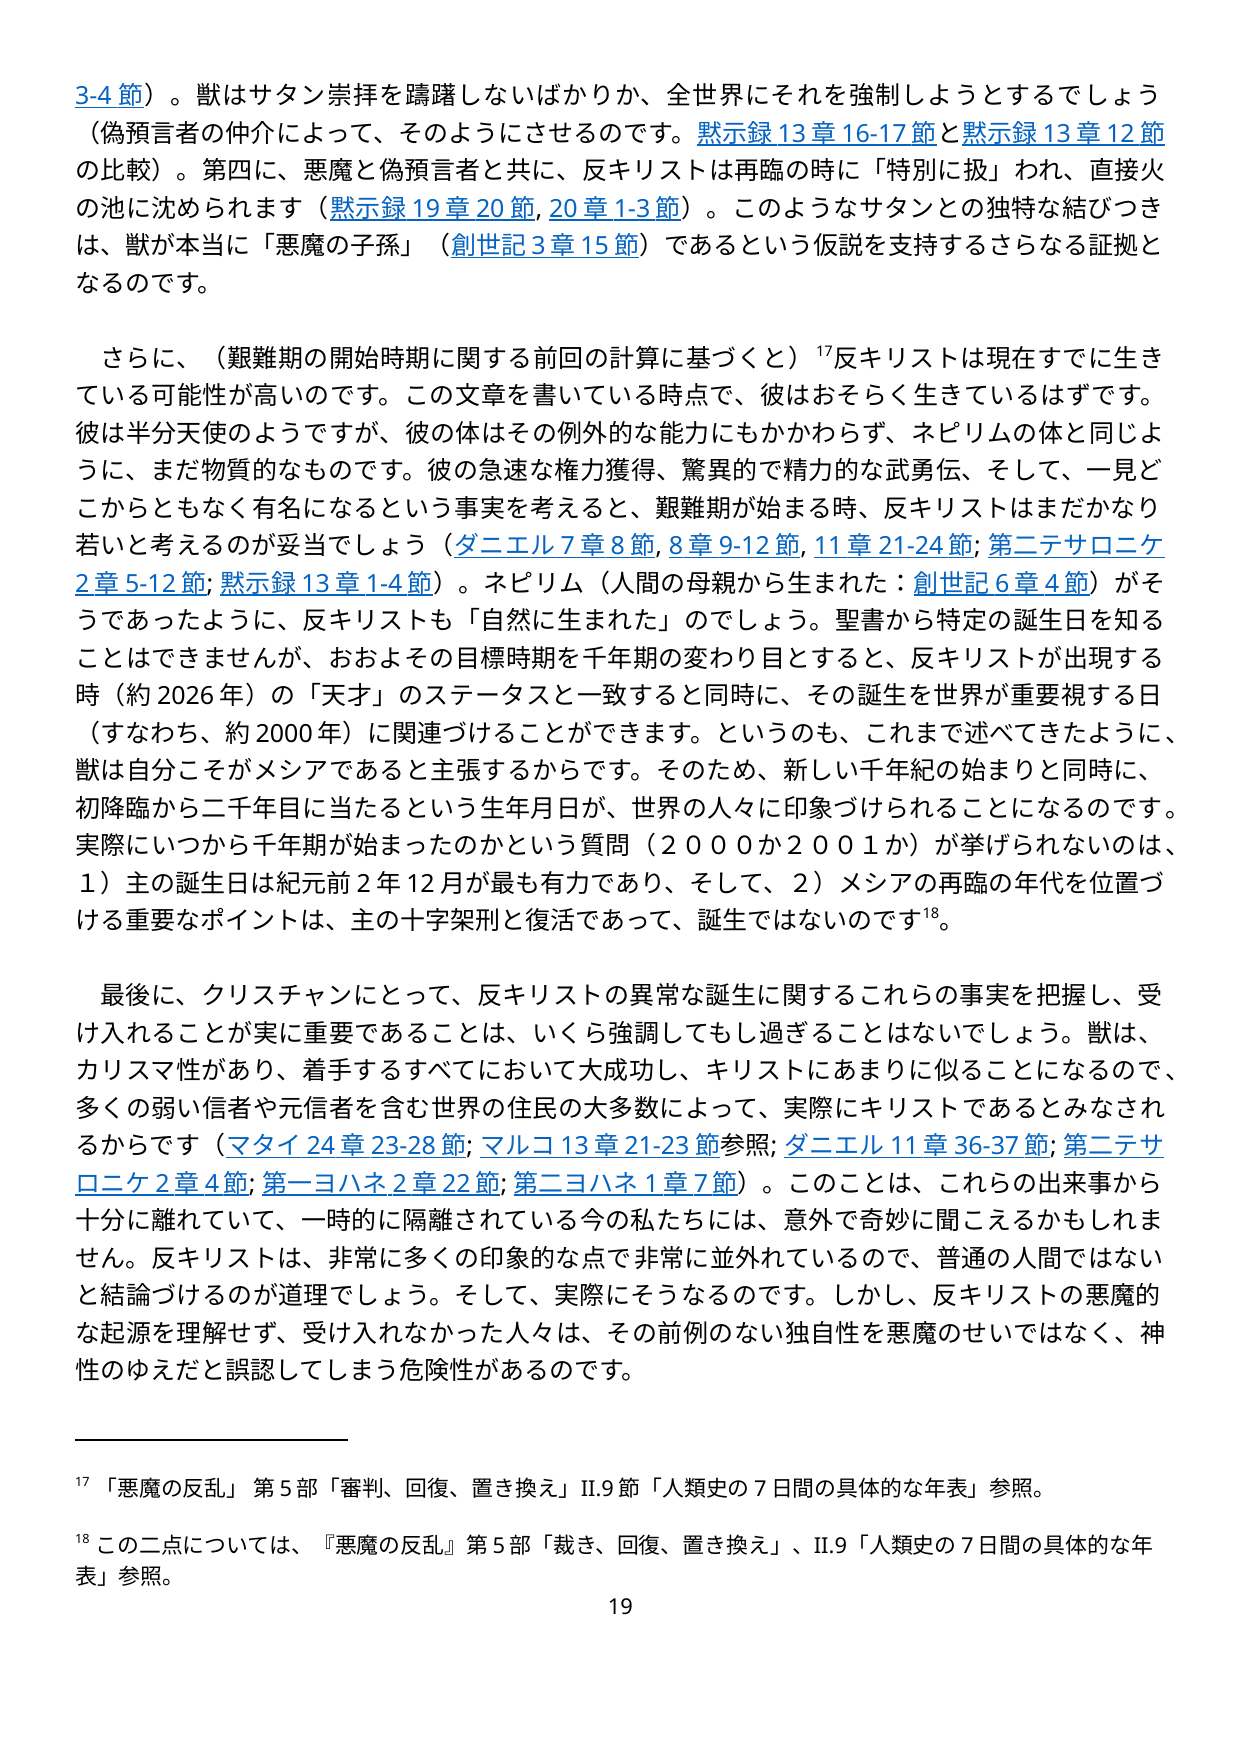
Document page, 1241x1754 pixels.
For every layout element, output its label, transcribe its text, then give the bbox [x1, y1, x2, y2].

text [75, 75, 1165, 300]
text 最後に、クリスチャンにとって、反キリストの異常な誕生に関するこれらの事実を把握し、受け入れることが実に重要であることは、いくら強調してもし過ぎることはないでしょう。獣は、カリスマ性があり、着手するすべてにおいて大成功し、キリストにあまりに似ることになるので、多くの弱い信者や元信者を含む世界の住民の大多数によって、実際にキリストであるとみなされるからです（マタイ24章23-28節; マルコ13章21-23節参照; ダニエル11章36-37節; 第二テサロニケ2章4節; 第一ヨハネ2章22節; 第二ヨハネ1章7節）。このことは、これらの出来事から十分に離れていて、一時的に隔離されている今の私たちには、意外で奇妙に聞こえるかもしれません。反キリストは、非常に多くの印象的な点で非常に並外れているので、普通の人間ではないと結論づけるのが道理でしょう。そして、実際にそうなるのです。しかし、反キリストの悪魔的な起源を理解せず、受け入れなかった人々は、その前例のない独自性を悪魔のせいではなく、神性のゆえだと誤認してしまう危険性があるのです。 [75, 975, 1165, 1387]
text さらに、（艱難期の開始時期に関する前回の計算に基づくと）反キリストは現在すでに生きている可能性が高いのです。この文章を書いている時点で、彼はおそらく生きているはずです。彼は半分天使のようですが、彼の体はその例外的な能力にもかかわらず、ネピリムの体と同じように、まだ物質的なものです。彼の急速な権力獲得、驚異的で精力的な武勇伝、そして、一見どこからともなく有名になるという事実を考えると、艱難期が始まる時、反キリストはまだかなり若いと考えるのが妥当でしょう（ダニエル7章8節, 8章9-12節, 11章21-24節; 第二テサロニケ2章5-12節; 黙示録13章1-4節）。ネピリム（人間の母親から生まれた：創世記6章4節）がそうであったように、反キリストも「自然に生まれた」のでしょう。聖書から特定の誕生日を知ることはできませんが、おおよその目標時期を千年期の変わり目とすると、反キリストが出現する時（約2026年）の「天才」のステータスと一致すると同時に、その誕生を世界が重要視する日（すなわち、約2000年）に関連づけることができます。というのも、これまで述べてきたように、獣は自分こそがメシアであると主張するからです。そのため、新しい千年紀の始まりと同時に、初降臨から二千年目に当たるという生年月日が、世界の人々に印象づけられることになるのです。実際にいつから千年期が始まったのかという質問（２０００か２００１か）が挙げられないのは、１）主の誕生日は紀元前2年12月が最も有力であり、そして、２）メシアの再臨の年代を位置づける重要なポイントは、主の十字架刑と復活であって、誕生ではないのです。 [75, 337, 1165, 937]
